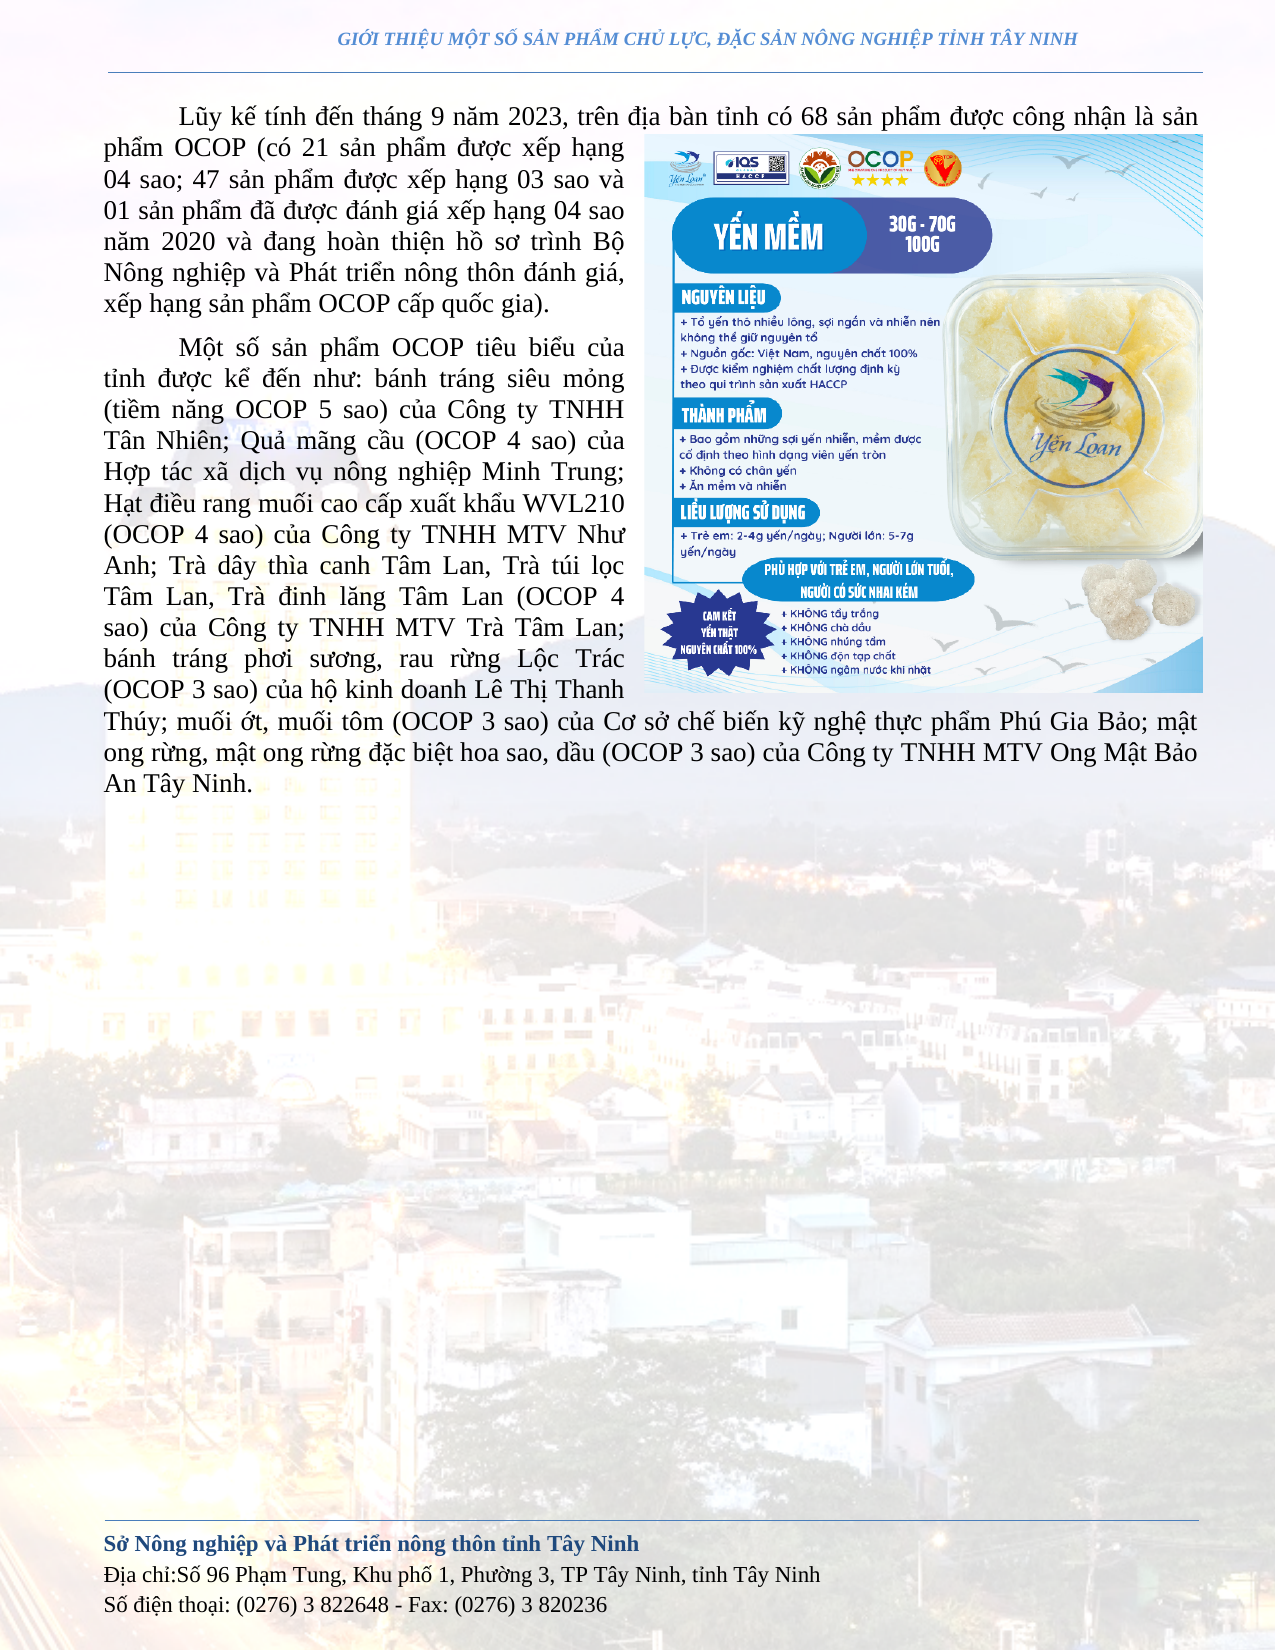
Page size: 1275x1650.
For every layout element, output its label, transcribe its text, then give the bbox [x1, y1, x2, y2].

text Một số sản phẩm OCOP tiêu biểu của tỉnh được kể đến như: bánh tráng siêu mỏng (tiềm năng OCOP 5 sao) của Công ty TNHH Tân Nhiên; Quả mãng cầu (OCOP 4 sao) của Hợp tác xã dịch vụ nông nghiệp Minh Trung; Hạt điều rang muối cao cấp xuất khẩu WVL210 (OCOP 4 sao) của Công ty TNHH MTV Như Anh; Trà dây thìa canh Tâm Lan, Trà túi lọc Tâm Lan, Trà đinh lăng Tâm Lan (OCOP 4 sao) của Công ty TNHH MTV Trà Tâm Lan; bánh tráng phơi sương, rau rừng Lộc Trác (OCOP 3 sao) của hộ kinh doanh Lê Thị Thanh Thúy; muối ớt, muối tôm (OCOP 3 sao) của Cơ sở chế biến kỹ nghệ thực phẩm Phú Gia Bảo; mật ong rừng, mật ong rừng đặc biệt hoa sao, dầu (OCOP 3 sao) của Công ty TNHH MTV Ong Mật Bảo An Tây Ninh. [103, 331, 1200, 798]
text Lũy kế tính đến tháng 9 năm 2023, trên địa bàn tỉnh có 68 sản phẩm được công nhận là sản phẩm OCOP (có 21 sản phẩm được xếp hạng 04 sao; 47 sản phẩm được xếp hạng 03 sao và 01 sản phẩm đã được đánh giá xếp hạng 04 sao năm 2020 và đang hoàn thiện hồ sơ trình Bộ Nông nghiệp và Phát triển nông thôn đánh giá, xếp hạng sản phẩm OCOP cấp quốc gia). [103, 100, 1200, 318]
picture [644, 134, 1203, 693]
